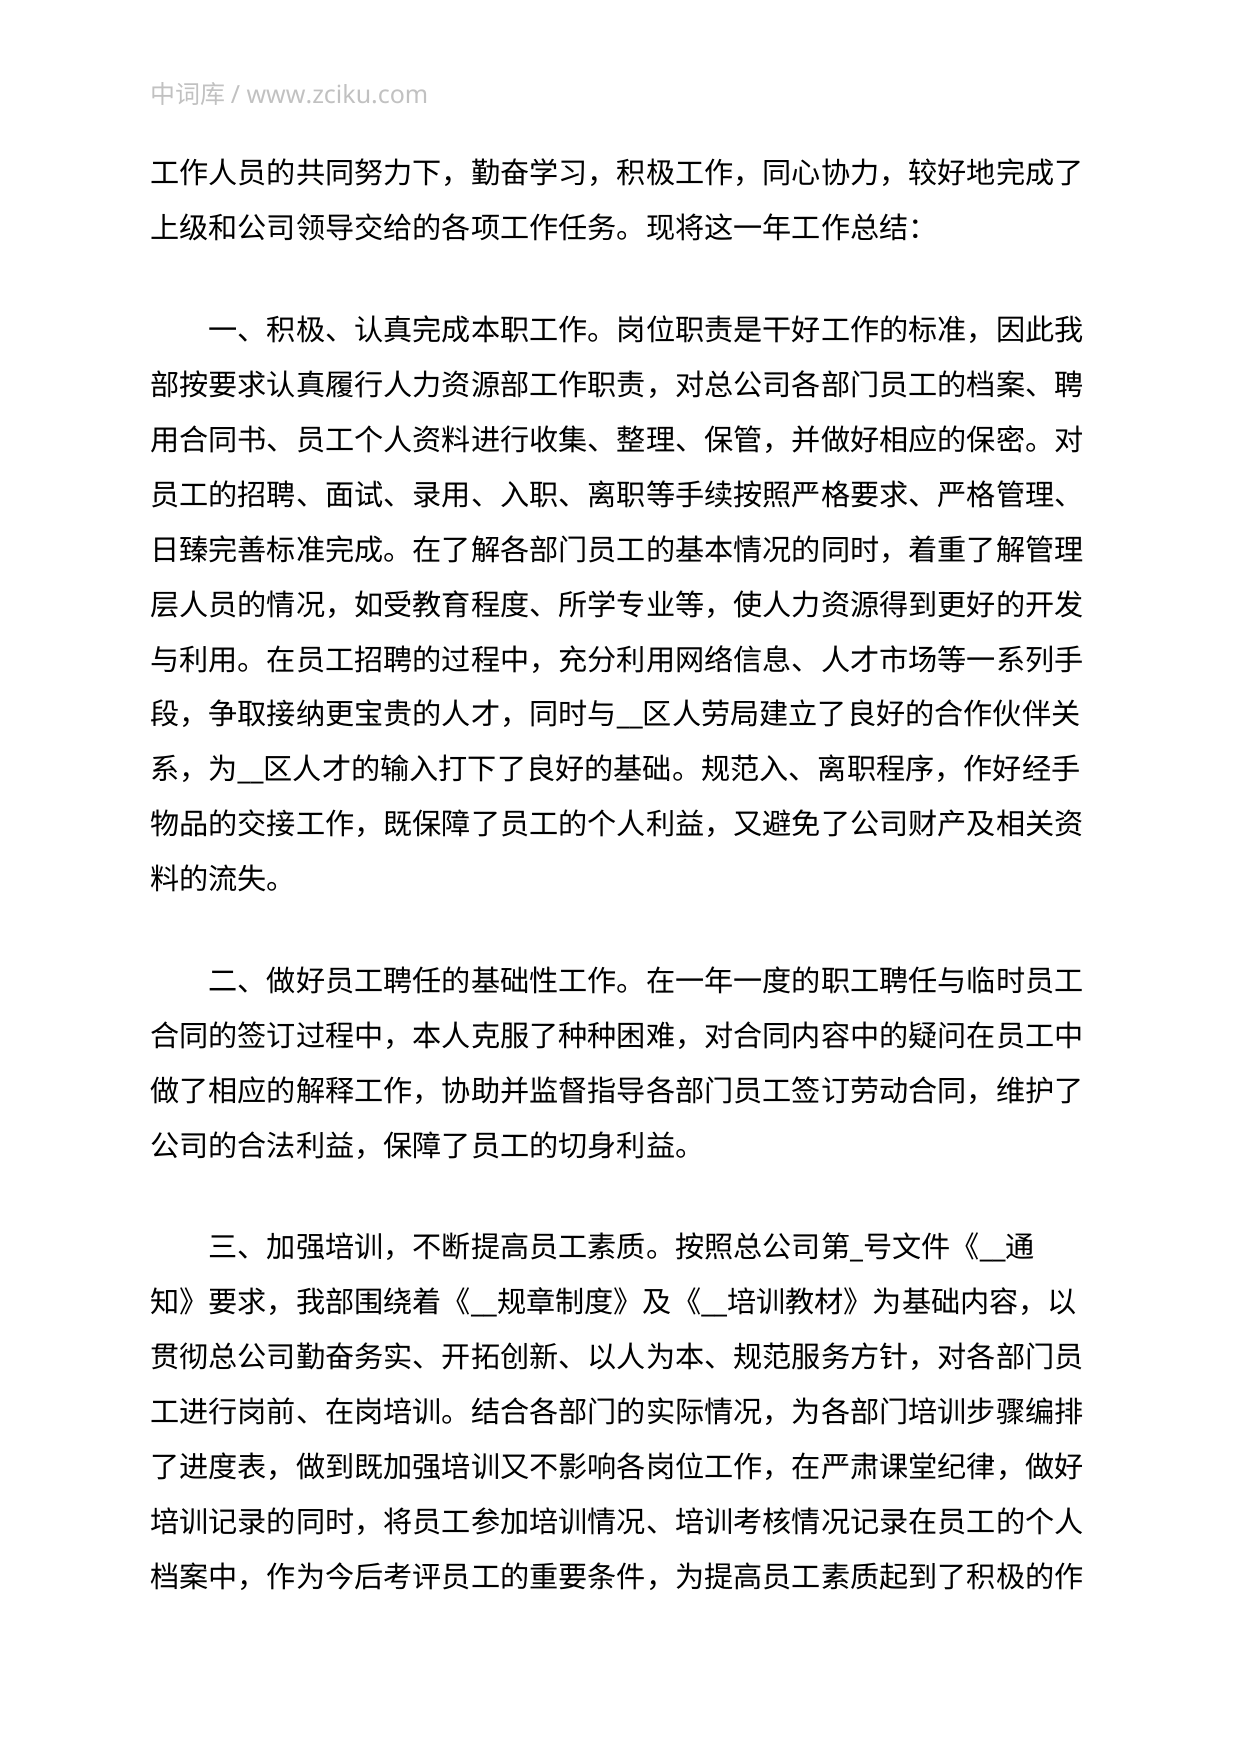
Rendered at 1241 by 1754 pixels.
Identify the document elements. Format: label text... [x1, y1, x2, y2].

text 一、积极、认真完成本职工作。岗位职责是干好工作的标准，因此我部按要求认真履行人力资源部工作职责，对总公司各部门员工的档案、聘用合同书、员工个人资料进行收集、整理、保管，并做好相应的保密。对员工的招聘、面试、录用、入职、离职等手续按照严格要求、严格管理、日臻完善标准完成。在了解各部门员工的基本情况的同时，着重了解管理层人员的情况，如受教育程度、所学专业等，使人力资源得到更好的开发与利用。在员工招聘的过程中，充分利用网络信息、人才市场等一系列手段，争取接纳更宝贵的人才，同时与__区人劳局建立了良好的合作伙伴关系，为__区人才的输入打下了良好的基础。规范入、离职程序，作好经手物品的交接工作，既保障了员工的个人利益，又避免了公司财产及相关资料的流失。 [150, 307, 1090, 898]
text 二、做好员工聘任的基础性工作。在一年一度的职工聘任与临时员工合同的签订过程中，本人克服了种种困难，对合同内容中的疑问在员工中做了相应的解释工作，协助并监督指导各部门员工签订劳动合同，维护了公司的合法利益，保障了员工的切身利益。 [150, 958, 1090, 1164]
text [150, 150, 1090, 247]
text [150, 1224, 1090, 1596]
